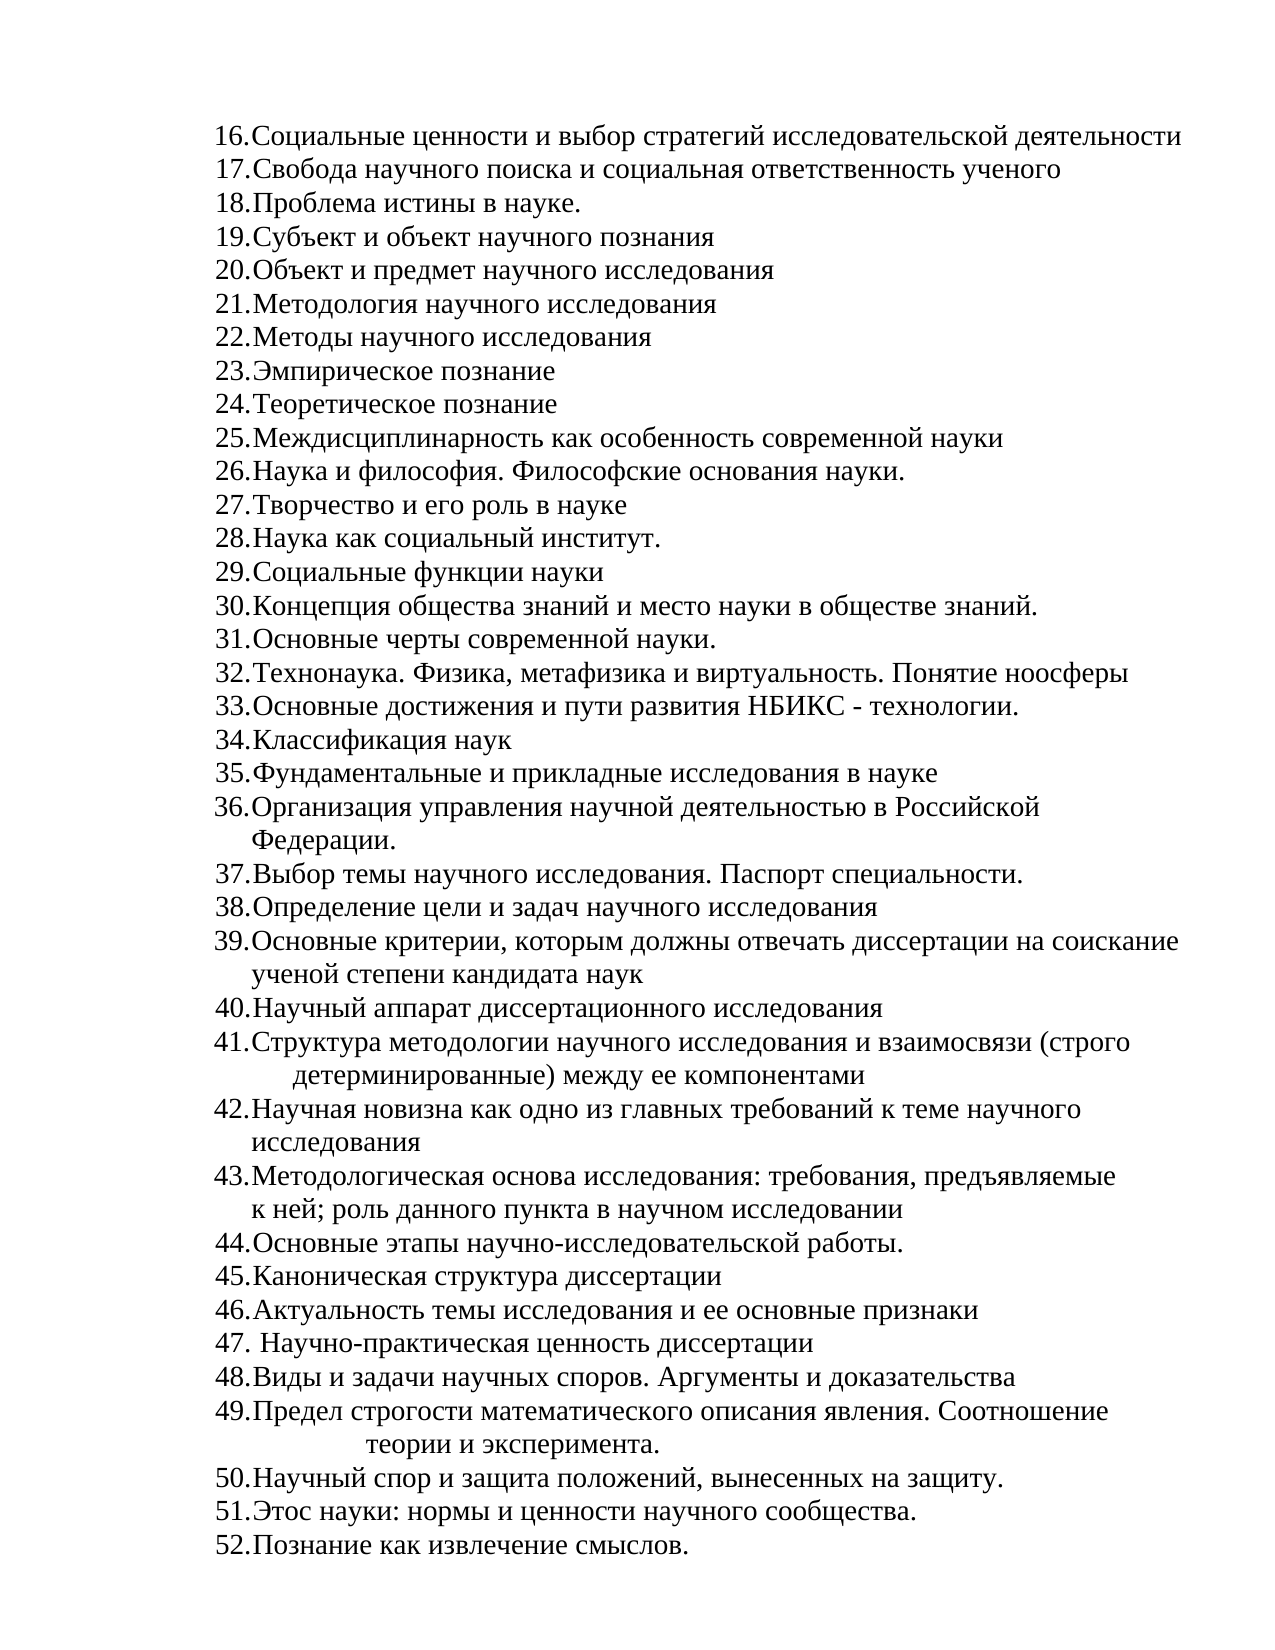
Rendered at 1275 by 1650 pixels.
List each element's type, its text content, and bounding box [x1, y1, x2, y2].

list Классификация наук [215, 722, 1186, 755]
list Этос науки: нормы и ценности научного сообщества. [215, 1493, 1186, 1527]
list Научно-практическая ценность диссертации [215, 1326, 1186, 1359]
list Технонаука. Физика, метафизика и виртуальность. Понятие ноосферы [215, 655, 1186, 688]
list Методология научного исследования [215, 286, 1186, 319]
list Свобода научного поиска и социальная ответственность ученого [215, 152, 1186, 185]
list Эмпирическое познание [215, 353, 1186, 386]
list Творчество и его роль в науке [215, 487, 1186, 521]
list Научная новизна как одно из главных требований к теме научного исследования [213, 1091, 1186, 1158]
list Виды и задачи научных споров. Аргументы и доказательства [215, 1359, 1186, 1393]
list Научный спор и защита положений, вынесенных на защиту. [215, 1460, 1186, 1493]
list Основные достижения и пути развития НБИКС - технологии. [215, 688, 1186, 722]
list Фундаментальные и прикладные исследования в науке [215, 755, 1186, 789]
list Концепция общества знаний и место науки в обществе знаний. [215, 588, 1186, 621]
list Каноническая структура диссертации [215, 1258, 1186, 1292]
list Структура методологии научного исследования и взаимосвязи (строго [213, 1024, 1186, 1057]
list Основные критерии, которым должны отвечать диссертации на соискание ученой степени кандидата наук [213, 923, 1186, 990]
list Актуальность темы исследования и ее основные признаки [215, 1292, 1186, 1326]
list Проблема истины в науке. [215, 185, 1186, 219]
list Субъект и объект научного познания [215, 219, 1186, 252]
list Научный аппарат диссертационного исследования [215, 990, 1186, 1024]
list Выбор темы научного исследования. Паспорт специальности. [215, 856, 1186, 889]
list Организация управления научной деятельностью в Российской Федерации. [213, 789, 1186, 856]
list Наука как социальный институт. [215, 521, 1186, 554]
text детерминированные) между ее компонентами [251, 1057, 1186, 1091]
list Теоретическое познание [215, 386, 1186, 420]
list Объект и предмет научного исследования [215, 252, 1186, 286]
list Междисциплинарность как особенность современной науки [215, 420, 1186, 453]
list Основные этапы научно-исследовательской работы. [215, 1225, 1186, 1258]
list Методологическая основа исследования: требования, предъявляемые к ней; роль данного пункта в научном исследовании [213, 1158, 1186, 1225]
list Социальные ценности и выбор стратегий исследовательской деятельности [213, 118, 1186, 152]
list Наука и философия. Философские основания науки. [215, 453, 1186, 487]
text теории и эксперимента. [251, 1426, 1186, 1460]
list Определение цели и задач научного исследования [215, 889, 1186, 923]
list Предел строгости математического описания явления. Соотношение [215, 1393, 1186, 1426]
list Методы научного исследования [215, 319, 1186, 353]
list Социальные функции науки [215, 554, 1186, 588]
list Познание как извлечение смыслов. [215, 1527, 1186, 1560]
list Основные черты современной науки. [215, 621, 1186, 655]
